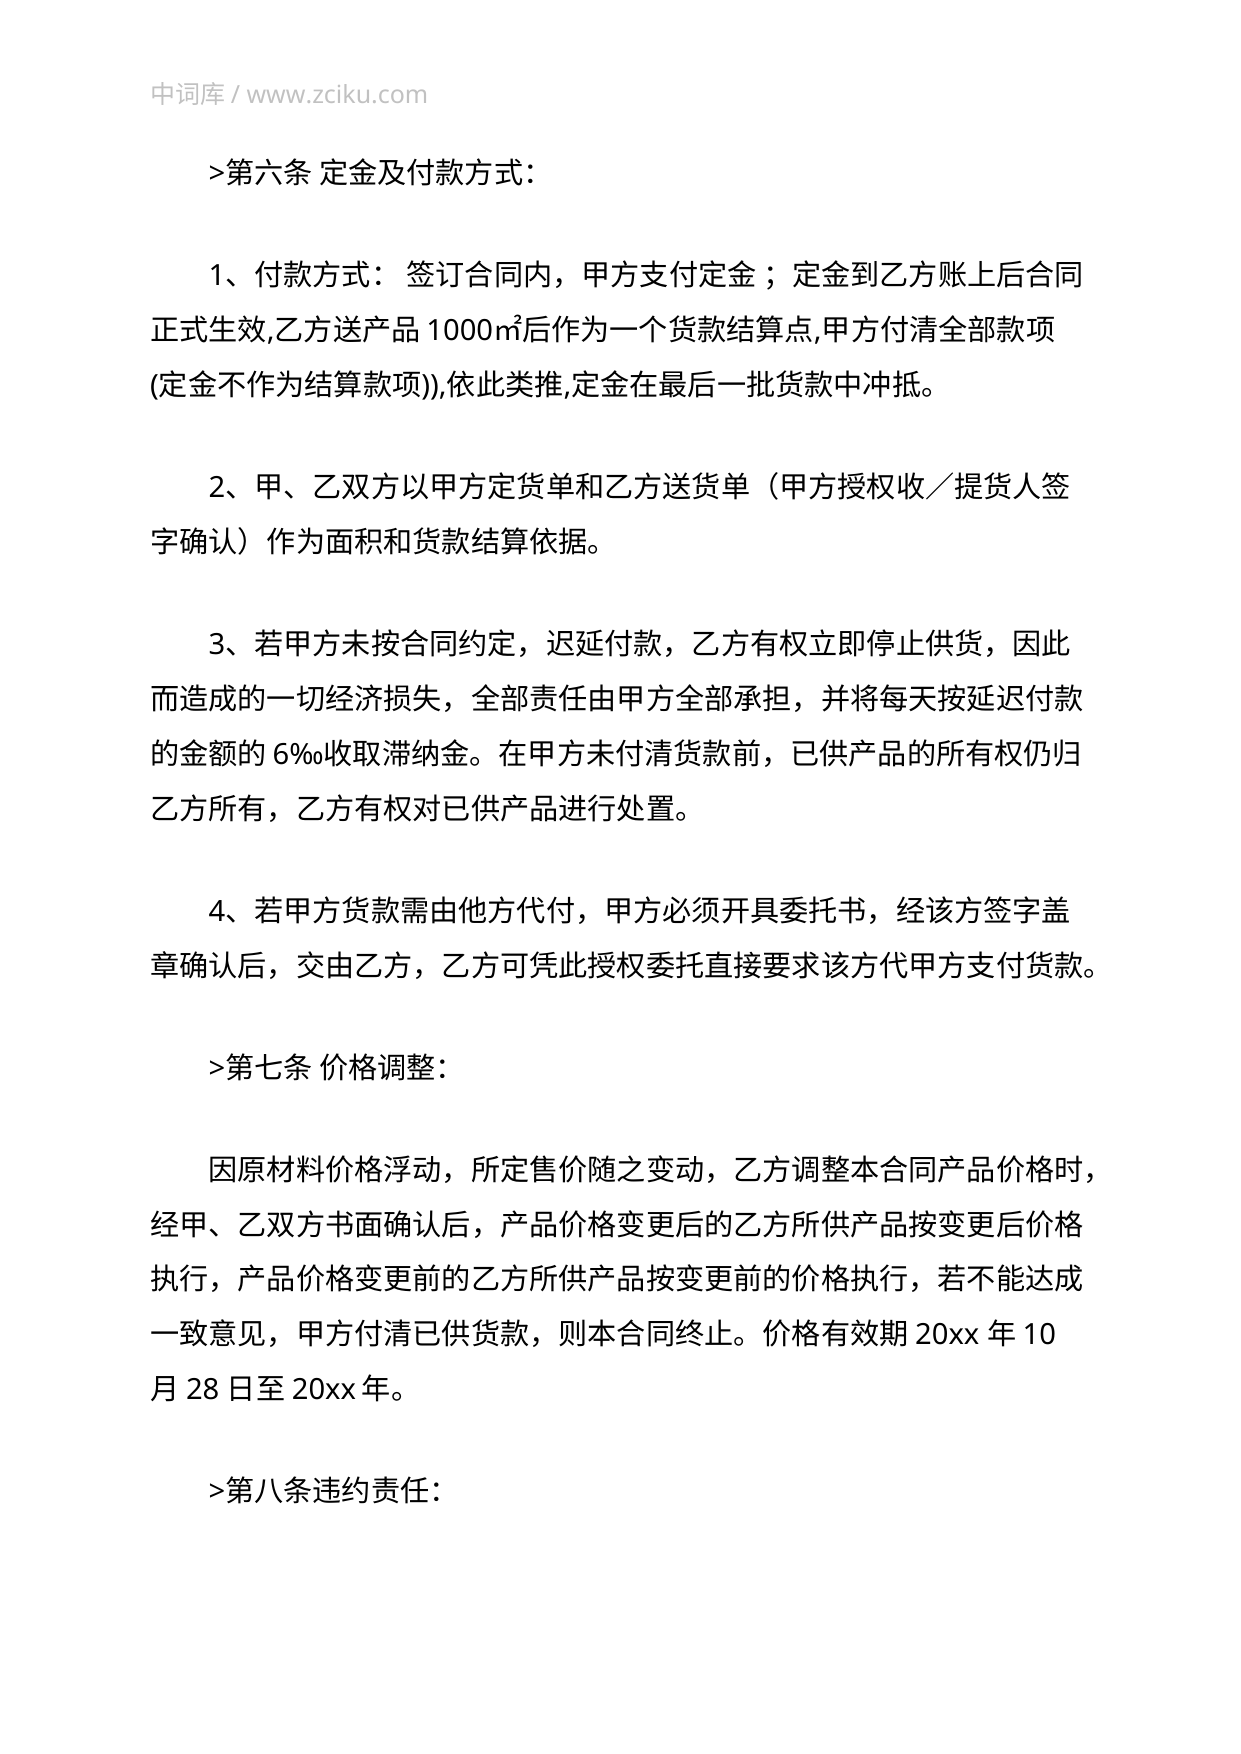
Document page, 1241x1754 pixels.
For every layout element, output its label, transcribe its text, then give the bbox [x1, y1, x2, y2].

text 4、若甲方货款需由他方代付，甲方必须开具委托书，经该方签字盖章确认后，交由乙方，乙方可凭此授权委托直接要求该方代甲方支付货款。 [150, 887, 1090, 985]
text 3、若甲方未按合同约定，迟延付款，乙方有权立即停止供货，因此而造成的一切经济损失，全部责任由甲方全部承担，并将每天按延迟付款的金额的6‰收取滞纳金。在甲方未付清货款前，已供产品的所有权仍归乙方所有，乙方有权对已供产品进行处置。 [150, 621, 1090, 828]
text >第六条 定金及付款方式： [150, 150, 1090, 192]
text 2、甲、乙双方以甲方定货单和乙方送货单（甲方授权收∕提货人签字确认）作为面积和货款结算依据。 [150, 464, 1090, 561]
text >第八条违约责任： [150, 1468, 1090, 1510]
text >第七条 价格调整： [150, 1044, 1090, 1087]
text 1、付款方式： 签订合同内，甲方支付定金 ；定金到乙方账上后合同正式生效,乙方送产品1000㎡后作为一个货款结算点,甲方付清全部款项(定金不作为结算款项)),依此类推,定金在最后一批货款中冲抵。 [150, 252, 1090, 404]
text 因原材料价格浮动，所定售价随之变动，乙方调整本合同产品价格时，经甲、乙双方书面确认后，产品价格变更后的乙方所供产品按变更后价格执行，产品价格变更前的乙方所供产品按变更前的价格执行，若不能达成一致意见，甲方付清已供货款，则本合同终止。价格有效期 20xx 年 10 月 28 日至 20xx年。 [150, 1146, 1090, 1408]
